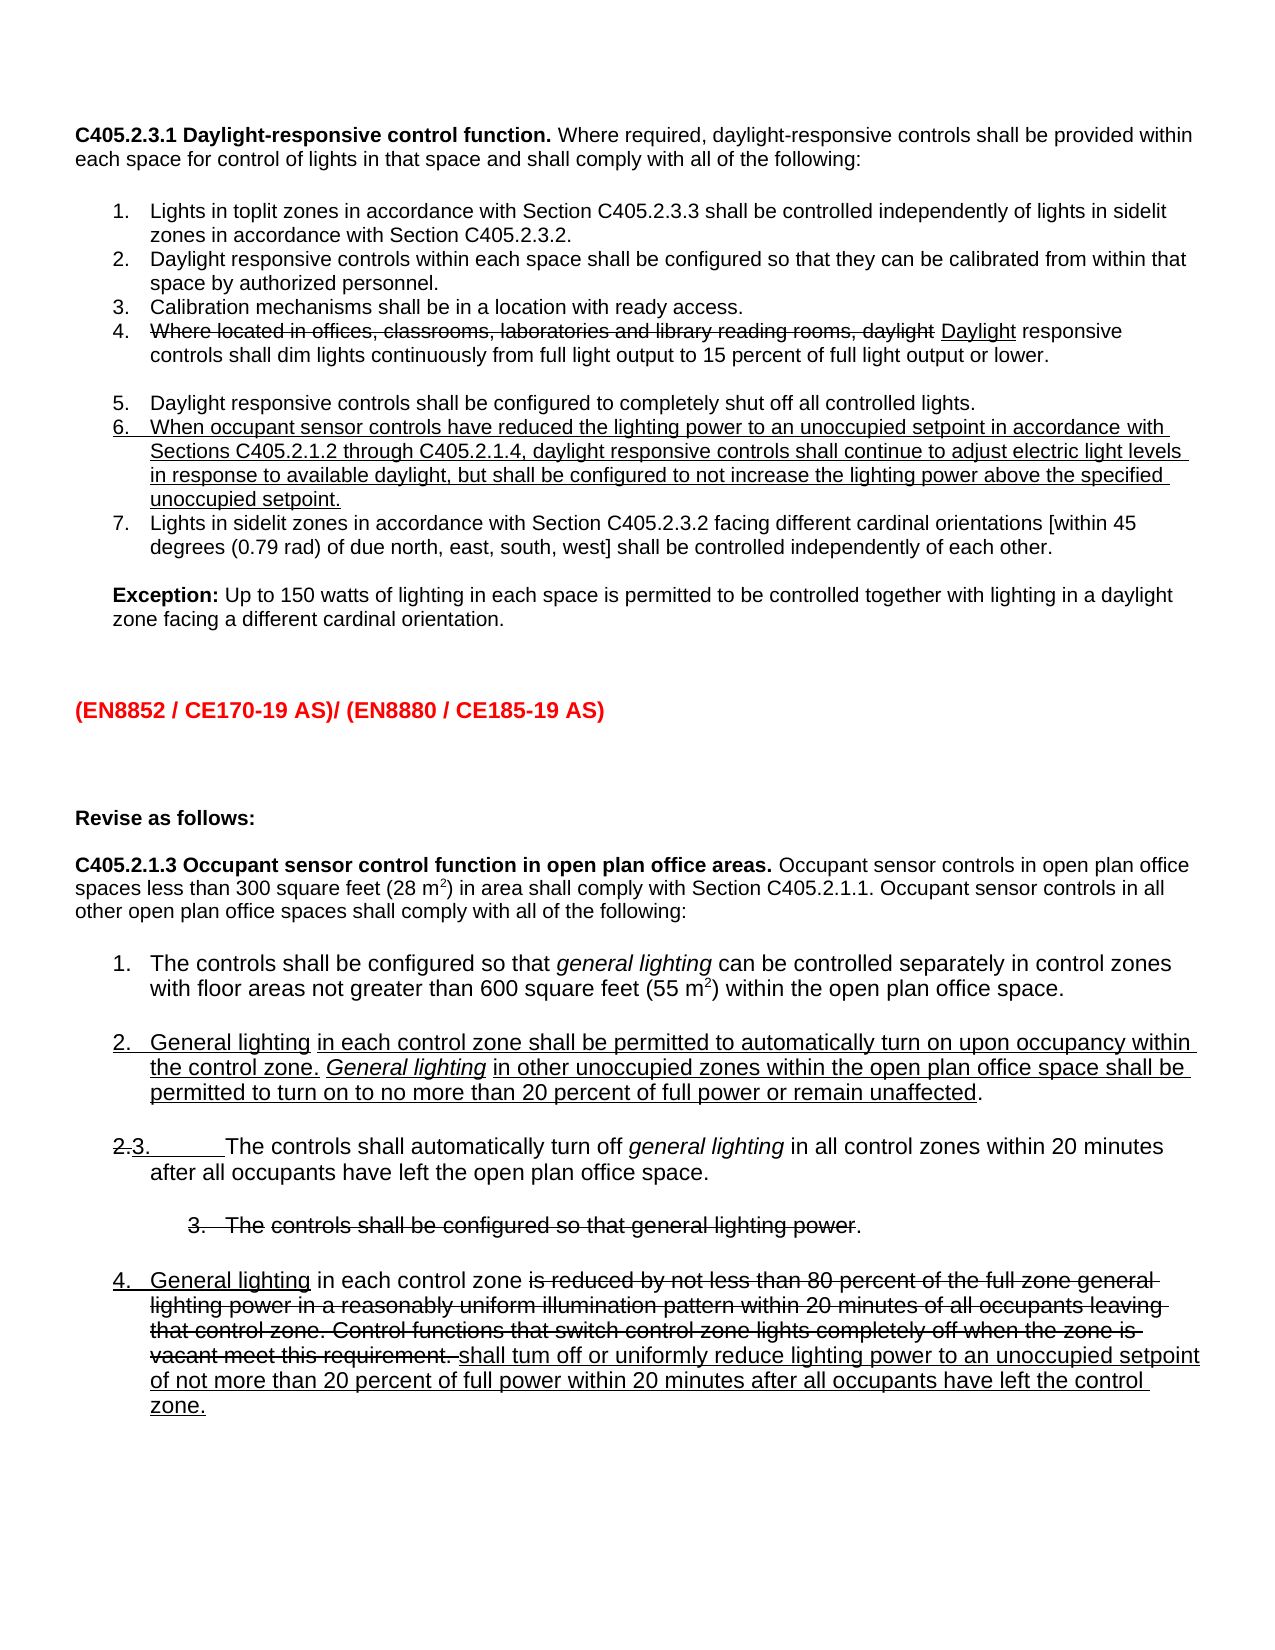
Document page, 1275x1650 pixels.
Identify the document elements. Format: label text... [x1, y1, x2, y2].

text 2. Daylight responsive controls within each space shall be configured so that they can be calibrated from within that space by authorized personnel. [112, 247, 1200, 295]
text Revise as follows: [75, 808, 1200, 830]
text 4. Where located in offices, classrooms, laboratories and library reading rooms, daylight Daylight responsive controls shall dim lights continuously from full light output to 15 percent of full light output or lower. [112, 319, 1200, 367]
text 3. The controls shall be configured so that general lighting power. [112, 1214, 1200, 1239]
text 6. When occupant sensor controls have reduced the lighting power to an unoccupied setpoint in accordance with Sections C405.2.1.2 through C405.2.1.4, daylight responsive controls shall continue to adjust electric light levels in response to available daylight, but shall be configured to not increase the lighting power above the specified unoccupied setpoint. [112, 415, 1200, 511]
text 1. Lights in toplit zones in accordance with Section C405.2.3.3 shall be controlled independently of lights in sidelit zones in accordance with Section C405.2.3.2. [112, 199, 1200, 247]
text Exception: Up to 150 watts of lighting in each space is permitted to be controlled together with lighting in a daylight zone facing a different cardinal orientation. [112, 583, 1200, 631]
text 7. Lights in sidelit zones in accordance with Section C405.2.3.2 facing different cardinal orientations [within 45 degrees (0.79 rad) of due north, east, south, west] shall be controlled independently of each other. [112, 511, 1200, 559]
text (EN8852 / CE170-19 AS)/ (EN8880 / CE185-19 AS) [75, 697, 1200, 723]
text 5. Daylight responsive controls shall be configured to completely shut off all controlled lights. [112, 391, 1200, 415]
text 3. Calibration mechanisms shall be in a location with ready access. [112, 295, 1200, 319]
text 1. The controls shall be configured so that general lighting can be controlled separately in control zones with floor areas not greater than 600 square feet (55 m2) within the open plan office space. [112, 951, 1200, 1001]
subtitle C405.2.1.3 Occupant sensor control function in open plan office areas. Occupant sensor controls in open plan office spaces less than 300 square feet (28 m2) in area shall comply with Section C405.2.1.1. Occupant sensor controls in all other open plan office spaces shall comply with all of the following: [75, 854, 1200, 923]
text 4. General lighting in each control zone is reduced by not less than 80 percent of the full zone general lighting power in a reasonably uniform illumination pattern within 20 minutes of all occupants leaving that control zone. Control functions that switch control zone lights completely off when the zone is vacant meet this requirement. shall tum off or uniformly reduce lighting power to an unoccupied setpoint of not more than 20 percent of full power within 20 minutes after all occupants have left the control zone. [112, 1268, 1200, 1419]
text 2. General lighting in each control zone shall be permitted to automatically turn on upon occupancy within the control zone. General lighting in other unoccupied zones within the open plan office space shall be permitted to turn on to no more than 20 percent of full power or remain unaffected. [112, 1030, 1200, 1106]
text 2.3. The controls shall automatically turn off general lighting in all control zones within 20 minutes after all occupants have left the open plan office space. [112, 1135, 1200, 1185]
subtitle C405.2.3.1 Daylight-responsive control function. Where required, daylight-responsive controls shall be provided within each space for control of lights in that space and shall comply with all of the following: [75, 123, 1200, 171]
